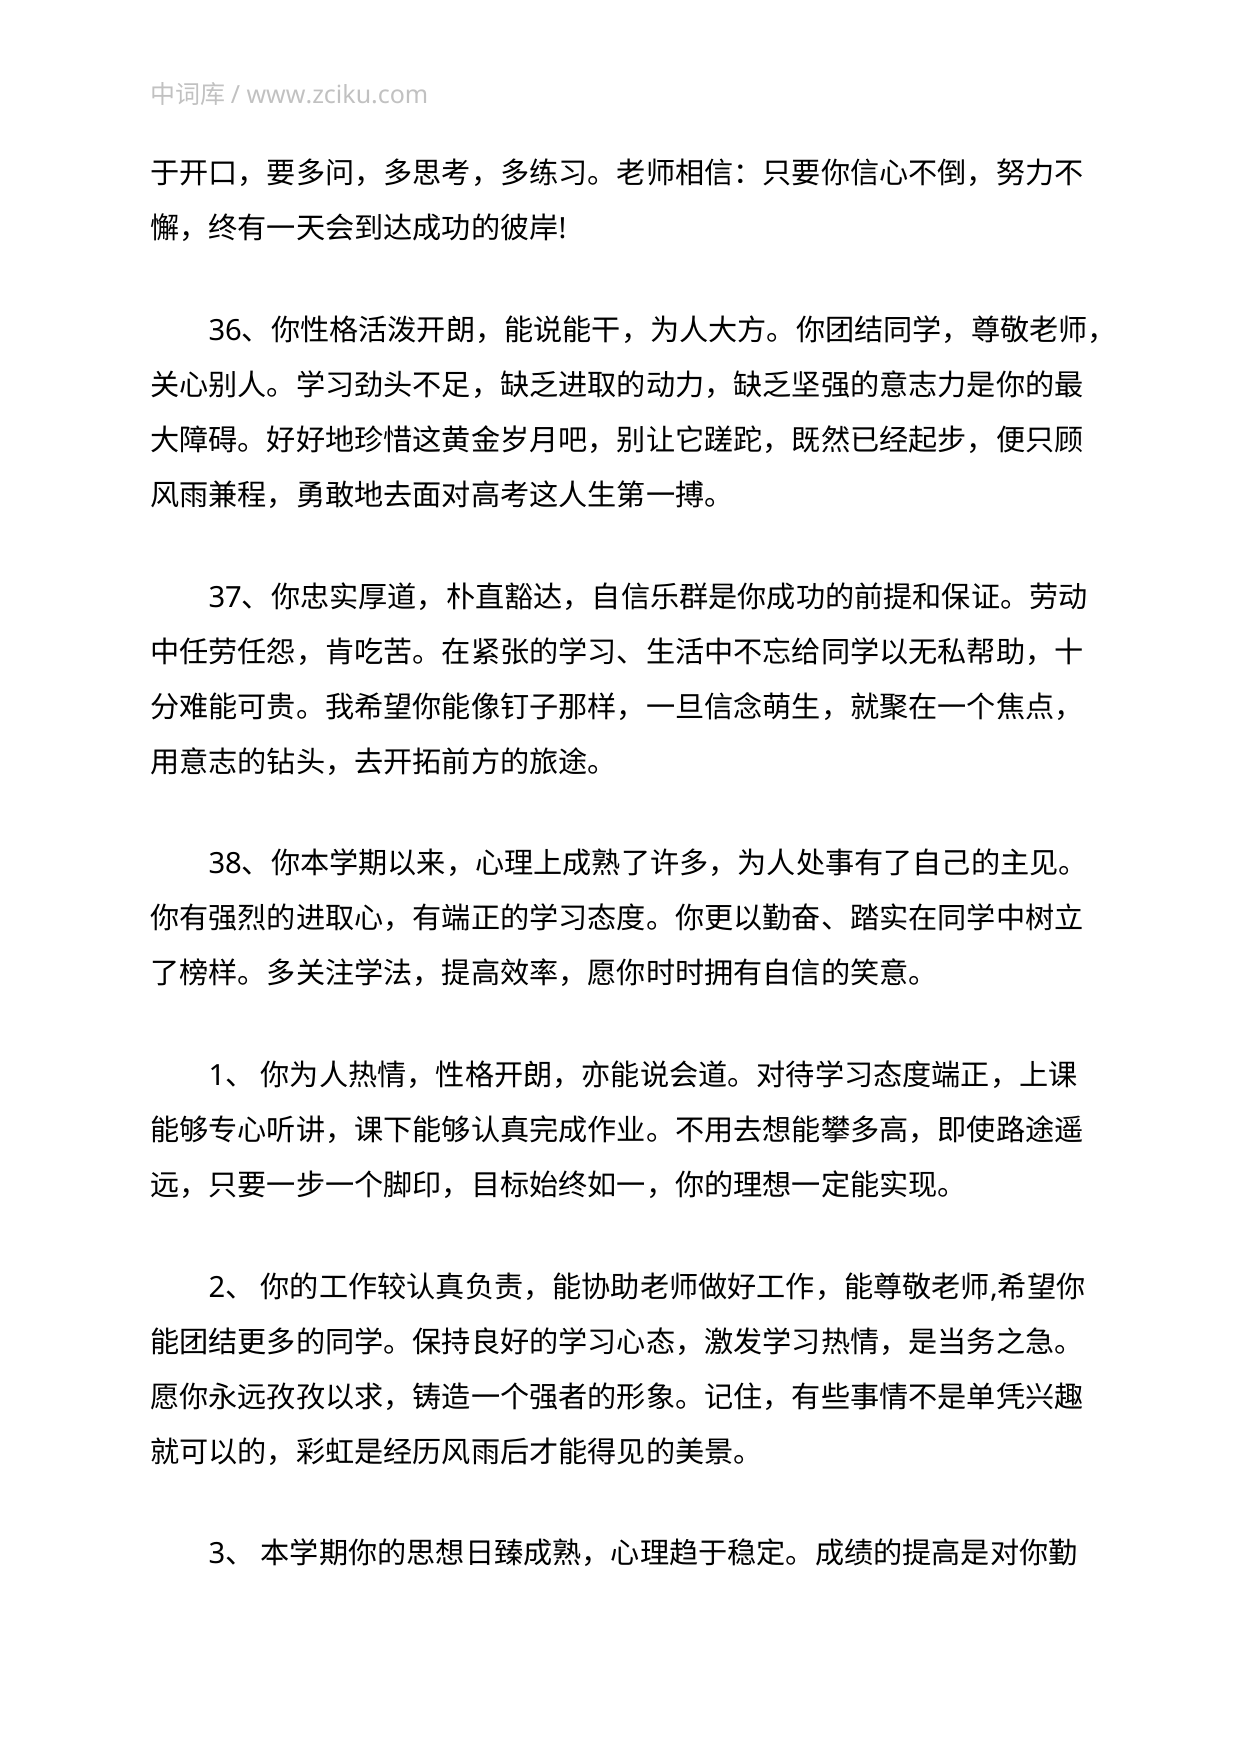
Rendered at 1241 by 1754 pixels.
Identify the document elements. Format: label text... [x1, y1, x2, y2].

text 38、你本学期以来，心理上成熟了许多，为人处事有了自己的主见。你有强烈的进取心，有端正的学习态度。你更以勤奋、踏实在同学中树立了榜样。多关注学法，提高效率，愿你时时拥有自信的笑意。 [150, 840, 1090, 992]
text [150, 1530, 1090, 1572]
text 36、你性格活泼开朗，能说能干，为人大方。你团结同学，尊敬老师，关心别人。学习劲头不足，缺乏进取的动力，缺乏坚强的意志力是你的最大障碍。好好地珍惜这黄金岁月吧，别让它蹉跎，既然已经起步，便只顾风雨兼程，勇敢地去面对高考这人生第一搏。 [150, 307, 1090, 514]
text 1、 你为人热情，性格开朗，亦能说会道。对待学习态度端正，上课能够专心听讲，课下能够认真完成作业。不用去想能攀多高，即使路途遥远，只要一步一个脚印，目标始终如一，你的理想一定能实现。 [150, 1052, 1090, 1204]
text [150, 150, 1090, 247]
text 2、 你的工作较认真负责，能协助老师做好工作，能尊敬老师,希望你能团结更多的同学。保持良好的学习心态，激发学习热情，是当务之急。愿你永远孜孜以求，铸造一个强者的形象。记住，有些事情不是单凭兴趣就可以的，彩虹是经历风雨后才能得见的美景。 [150, 1263, 1090, 1470]
text 37、你忠实厚道，朴直豁达，自信乐群是你成功的前提和保证。劳动中任劳任怨，肯吃苦。在紧张的学习、生活中不忘给同学以无私帮助，十分难能可贵。我希望你能像钉子那样，一旦信念萌生，就聚在一个焦点，用意志的钻头，去开拓前方的旅途。 [150, 573, 1090, 781]
